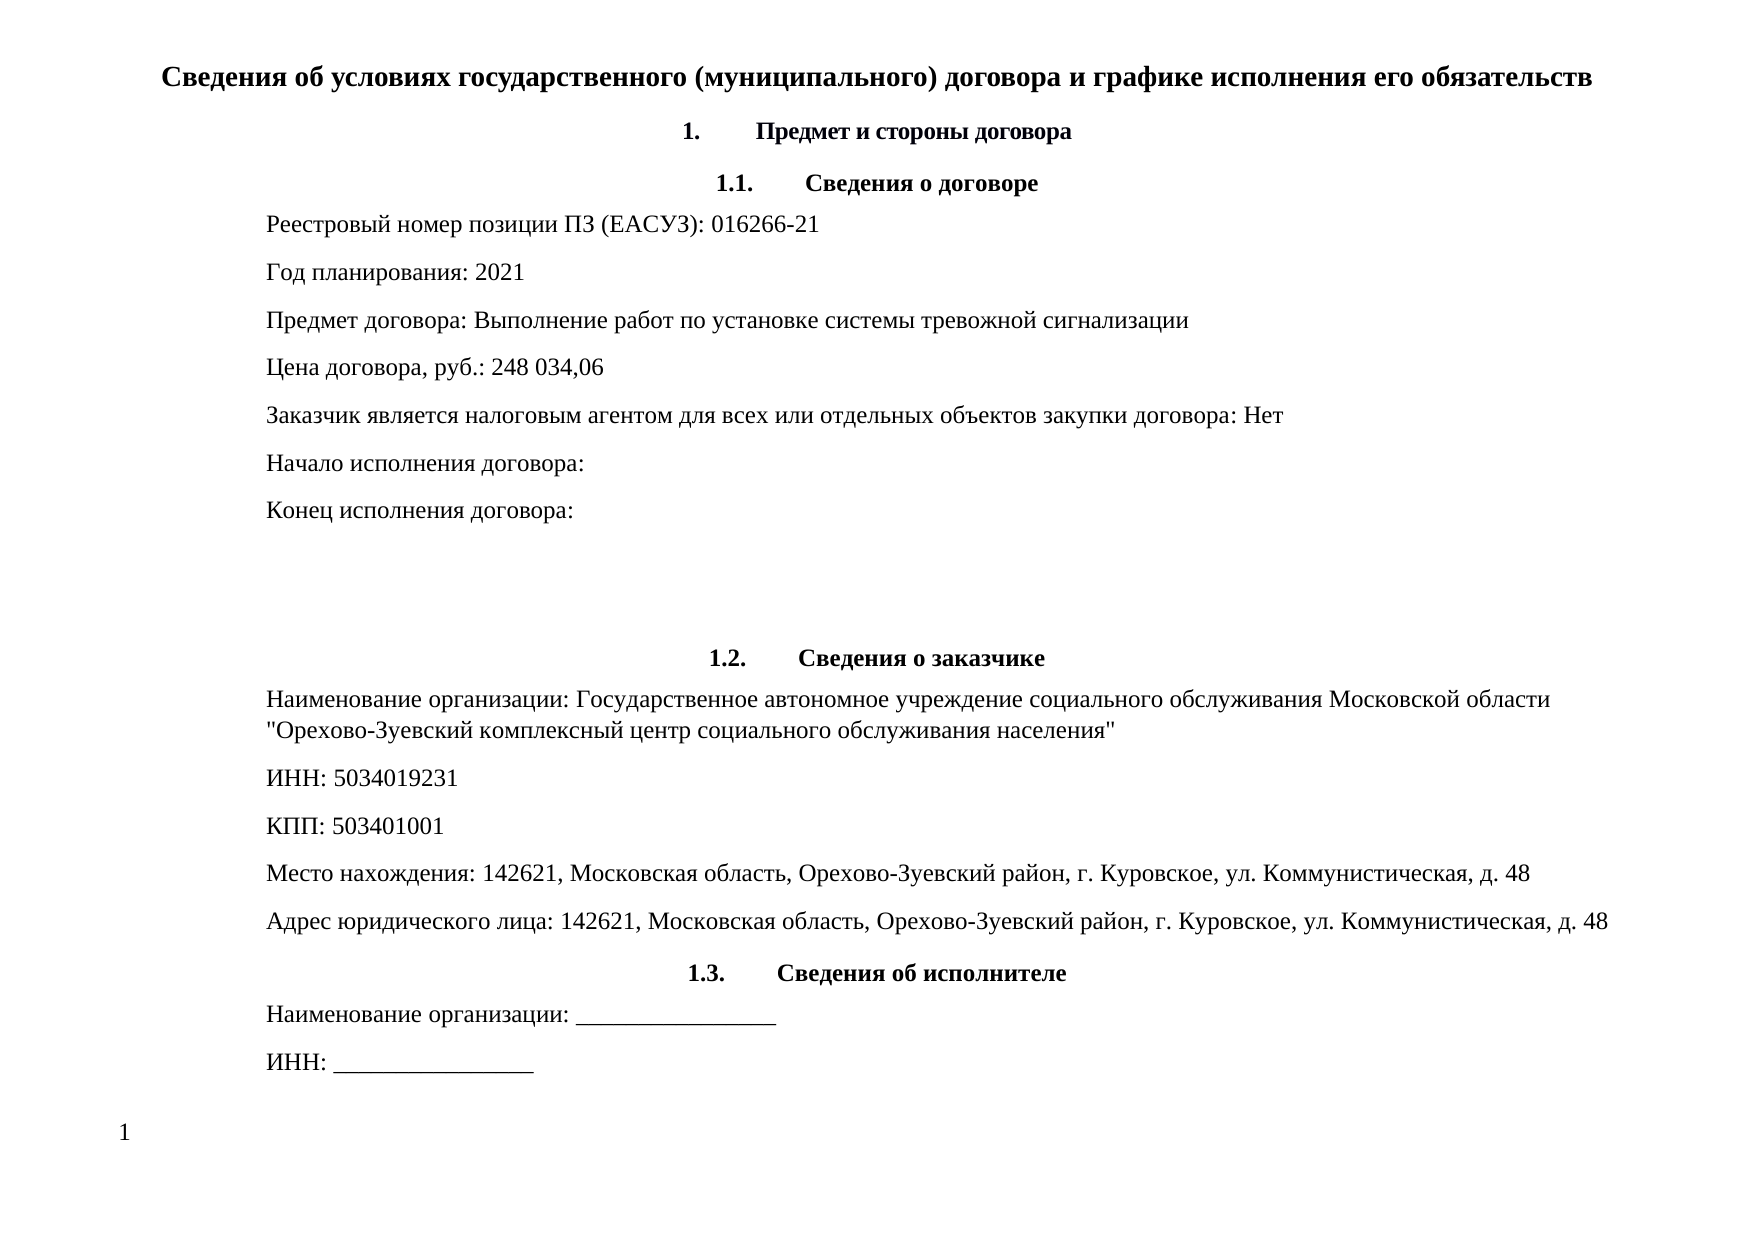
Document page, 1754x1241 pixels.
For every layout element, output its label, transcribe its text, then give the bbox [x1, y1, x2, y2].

subtitle Предмет и стороны [118, 116, 1636, 145]
text ИНН: [266, 763, 1636, 792]
text КПП: [266, 811, 1636, 839]
text Начало исполнения : [266, 448, 1636, 477]
subtitle Сведения о заказчике [118, 643, 1636, 672]
text Адрес юридического лица: [266, 906, 1636, 935]
title и графике исполнения его обязательств [118, 59, 1636, 93]
subtitle Сведения о [118, 168, 1636, 197]
text Место нахождения: [266, 858, 1636, 887]
text ИНН: [266, 1047, 1636, 1076]
text Заказчик является налоговым агентом для всех или отдельных объектов закупки : [266, 400, 1636, 429]
text Конец исполнения : [266, 496, 1636, 524]
subtitle Сведения об исполнителе [118, 958, 1636, 987]
text Наименование организации: [266, 999, 1636, 1028]
text Наименование организации: [266, 684, 1636, 744]
text Цена , руб.: [266, 352, 1636, 381]
text Предмет : [266, 305, 1636, 333]
